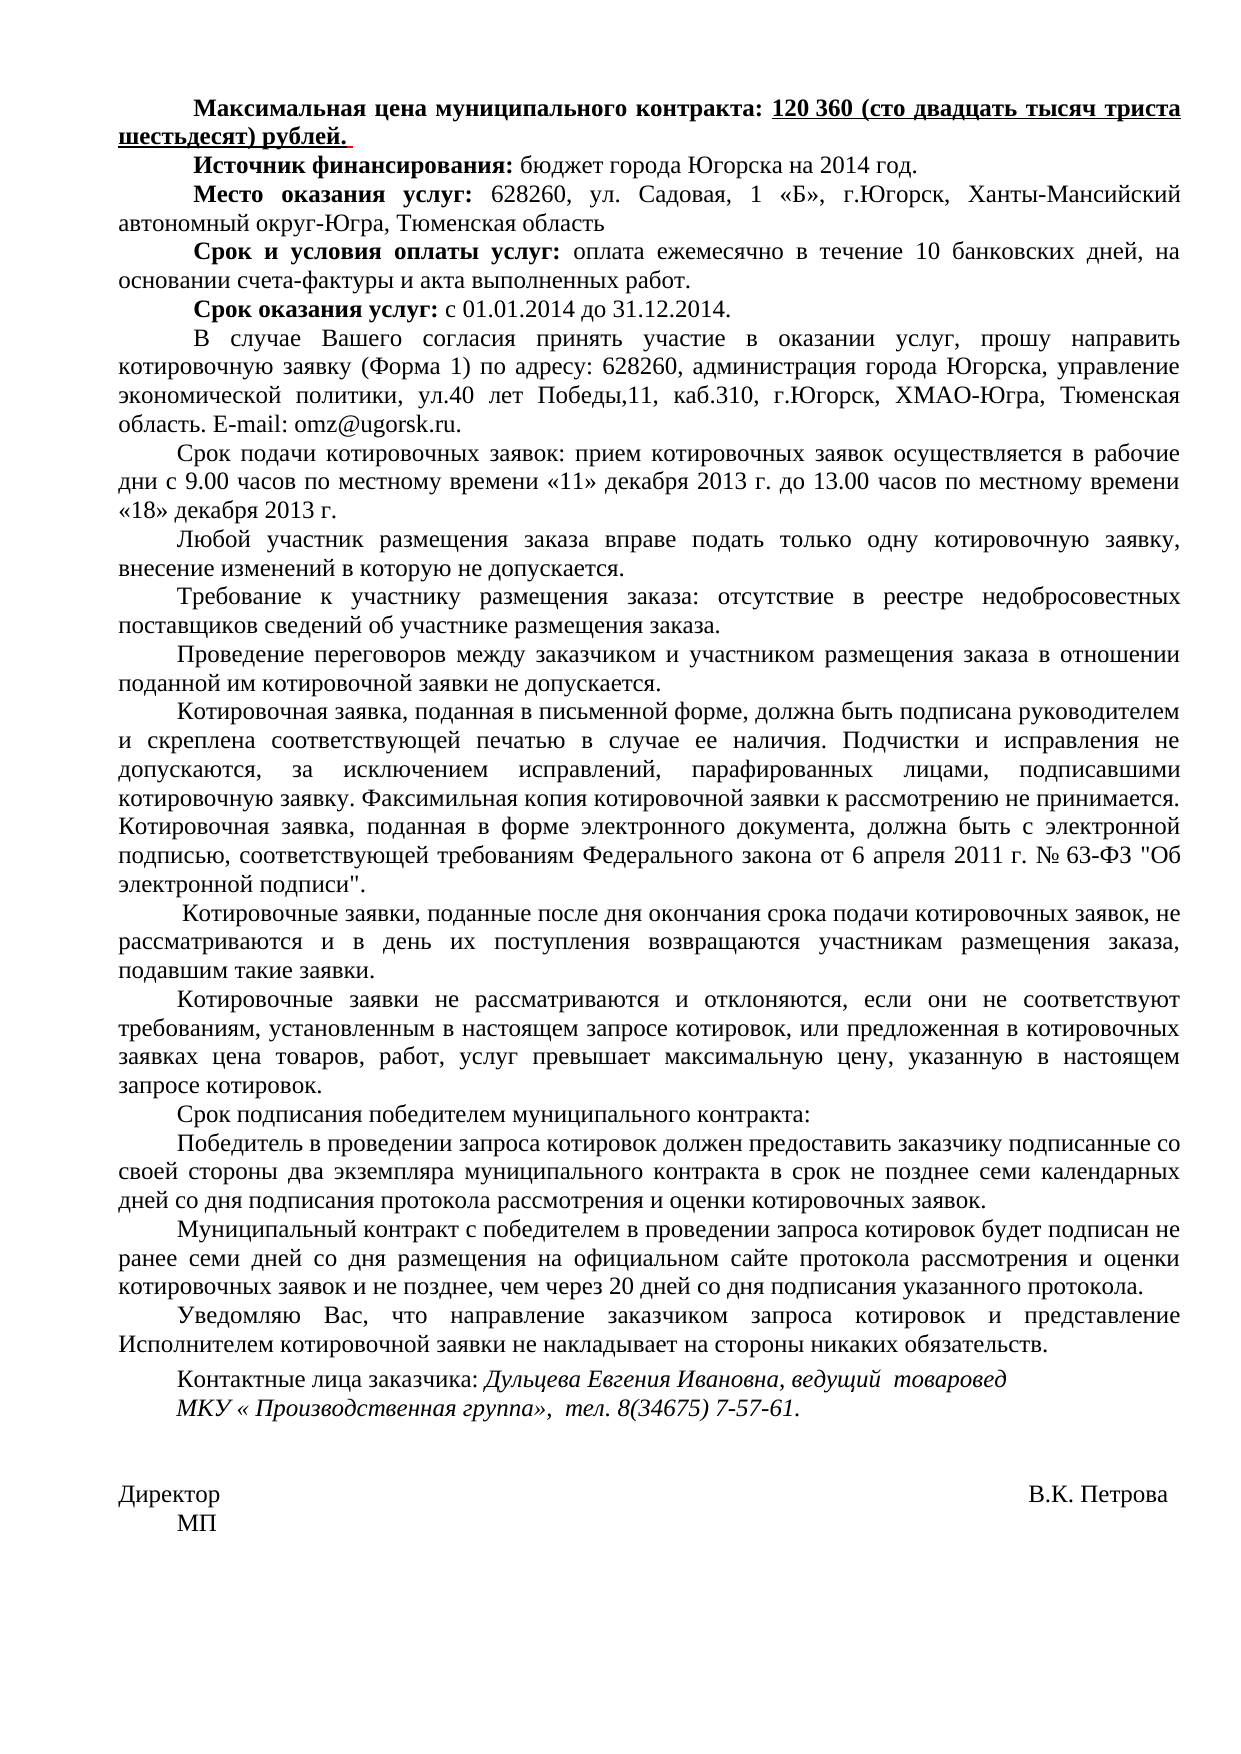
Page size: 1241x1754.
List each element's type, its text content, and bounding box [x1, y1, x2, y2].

text Требование к участнику размещения заказа: отсутствие в реестре недобросовестных поставщиков сведений об участнике размещения заказа. [118, 581, 1181, 639]
list Контактные лица заказчика: Дульцева Евгения Ивановна, ведущий товаровед [118, 1364, 1181, 1393]
text Победитель в проведении запроса котировок должен предоставить заказчику подписанные со своей стороны два экземпляра муниципального контракта в срок не позднее семи календарных дней со дня подписания протокола рассмотрения и оценки котировочных заявок. [118, 1128, 1181, 1214]
text Срок подачи котировочных заявок: прием котировочных заявок осуществляется в рабочие дни с 9.00 часов по местному времени «11» декабря 2013 г. до 13.00 часов по местному времени «18» декабря 2013 г. [118, 438, 1181, 524]
text Директор В.К. Петрова [118, 1479, 1181, 1508]
text В случае Вашего согласия принять участие в оказании услуг, прошу направить котировочную заявку (Форма 1) по адресу: 628260, администрация города Югорска, управление экономической политики, ул.40 лет Победы,11, каб.310, г.Югорск, ХМАО-Югра, Тюменская область. Е-mail: omz@ugorsk.ru. [118, 323, 1181, 438]
text Срок и условия оплаты услуг: оплата ежемесячно в течение 10 банковских дней, на основании счета-фактуры и акта выполненных работ. [118, 236, 1181, 294]
text Максимальная цена муниципального контракта: 120 360 (сто двадцать тысяч триста шестьдесят) рублей. [118, 93, 1181, 150]
text Срок подписания победителем муниципального контракта: [118, 1099, 1181, 1128]
text Любой участник размещения заказа вправе подать только одну котировочную заявку, внесение изменений в которую не допускается. [118, 524, 1181, 581]
text МП [118, 1508, 1181, 1536]
text Место оказания услуг: 628260, ул. Садовая, 1 «Б», г.Югорск, Ханты-Мансийский автономный округ-Югра, Тюменская область [118, 179, 1181, 236]
text МКУ « Производственная группа», тел. 8(34675) 7-57-61. [118, 1393, 1181, 1421]
text Котировочная заявка, поданная в письменной форме, должна быть подписана руководителем и скреплена соответствующей печатью в случае ее наличия. Подчистки и исправления не допускаются, за исключением исправлений, парафированных лицами, подписавшими котировочную заявку. Факсимильная копия котировочной заявки к рассмотрению не принимается. Котировочная заявка, поданная в форме электронного документа, должна быть с электронной подписью, соответствующей требованиям Федерального закона от 6 апреля 2011 г. № 63-ФЗ "Об электронной подписи". [118, 696, 1181, 898]
text Муниципальный контракт с победителем в проведении запроса котировок будет подписан не ранее семи дней со дня размещения на официальном сайте протокола рассмотрения и оценки котировочных заявок и не позднее, чем через 20 дней со дня подписания указанного протокола. [118, 1214, 1181, 1300]
text Уведомляю Вас, что направление заказчиком запроса котировок и представление Исполнителем котировочной заявки не накладывает на стороны никаких обязательств. [118, 1300, 1181, 1358]
text Источник финансирования: бюджет города Югорска на 2014 год. [118, 150, 1181, 179]
text Котировочные заявки, поданные после дня окончания срока подачи котировочных заявок, не рассматриваются и в день их поступления возвращаются участникам размещения заказа, подавшим такие заявки. [118, 898, 1181, 984]
text Срок оказания услуг: с 01.01.2014 до 31.12.2014. [118, 294, 1181, 323]
text Проведение переговоров между заказчиком и участником размещения заказа в отношении поданной им котировочной заявки не допускается. [118, 639, 1181, 696]
text Котировочные заявки не рассматриваются и отклоняются, если они не соответствуют требованиям, установленным в настоящем запросе котировок, или предложенная в котировочных заявках цена товаров, работ, услуг превышает максимальную цену, указанную в настоящем запросе котировок. [118, 984, 1181, 1099]
